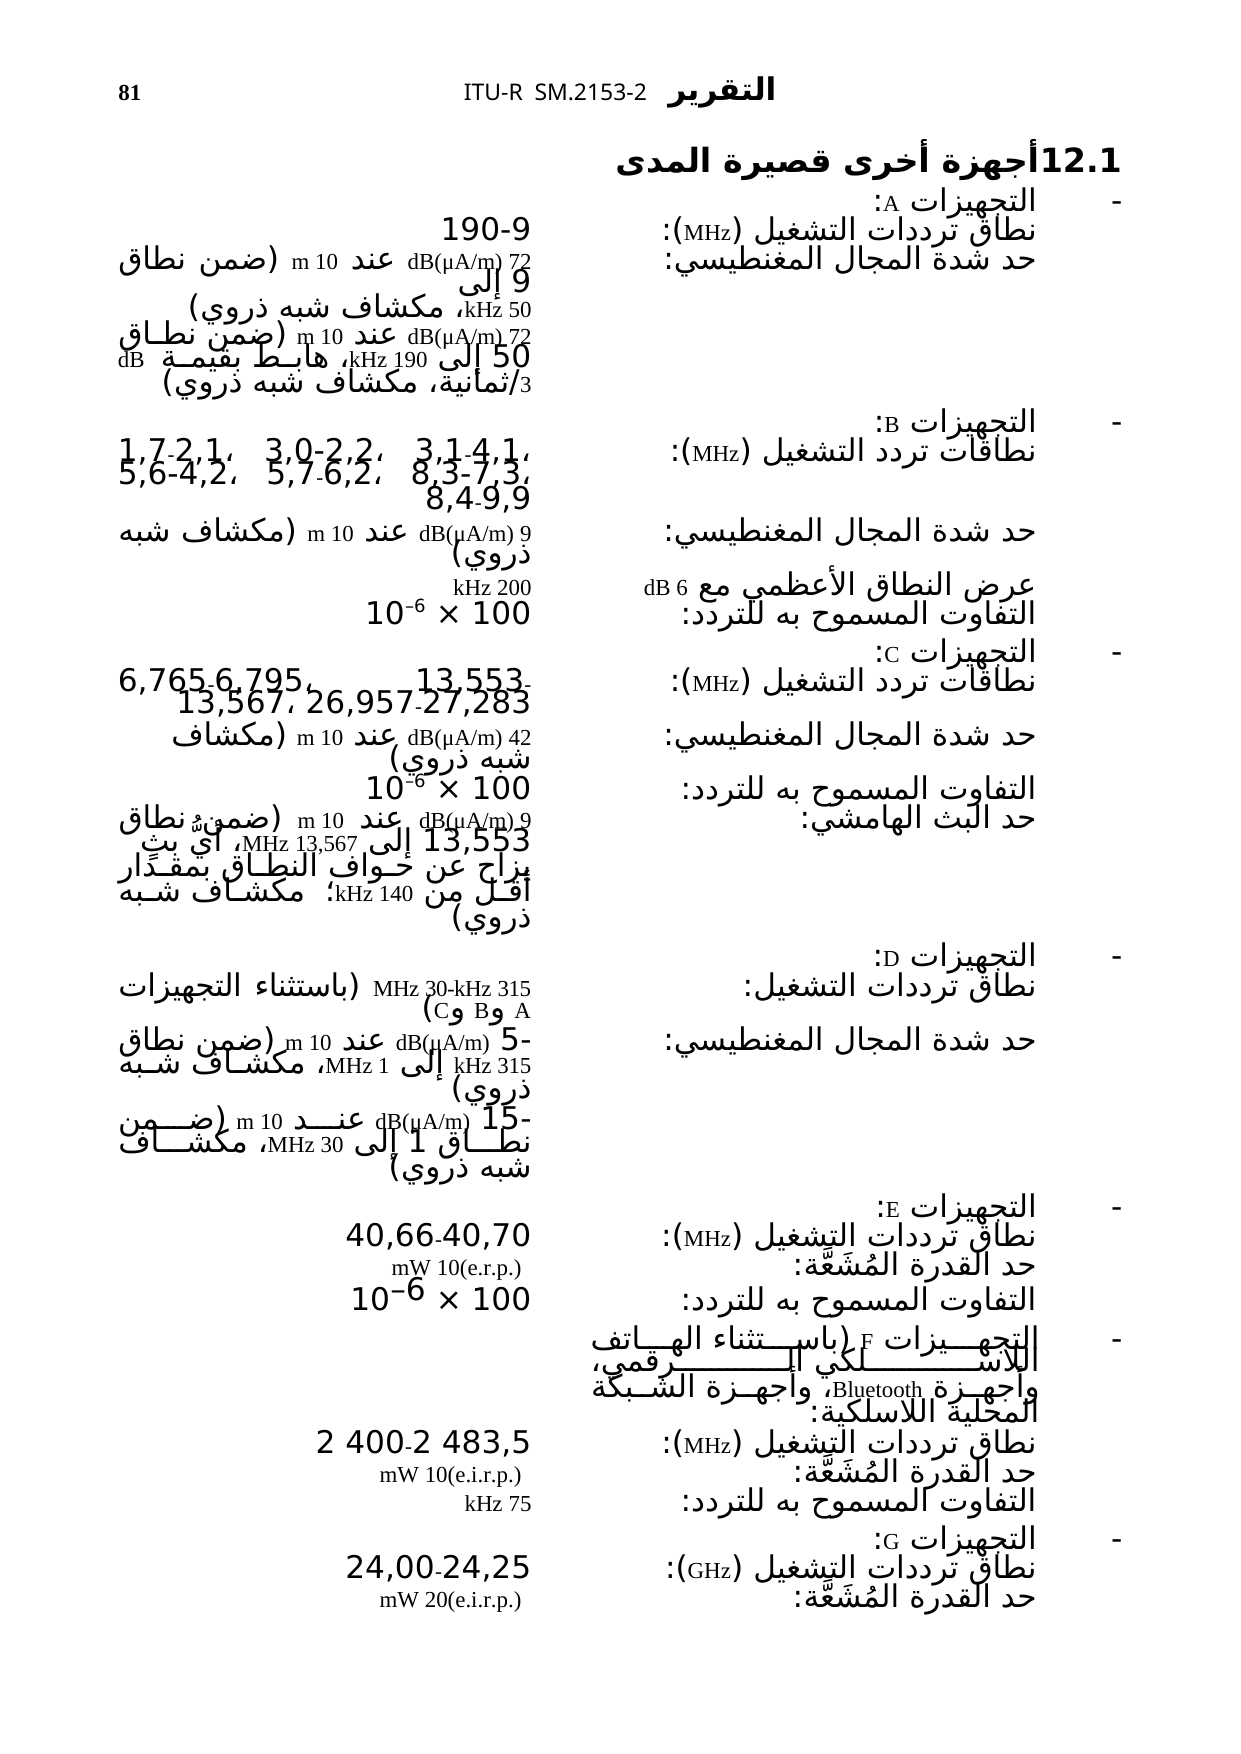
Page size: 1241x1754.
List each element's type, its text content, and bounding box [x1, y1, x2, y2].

text نطاق ترددات التشغيل (MHz): 40,66-40,70 [118, 1226, 770, 1251]
text - التجهيزات C: [984, 642, 1122, 667]
text نطاق ترددات التشغيل (GHz): 24,00-24,25 [764, 1558, 1122, 1583]
text - التجهيزات A: [118, 191, 1122, 216]
text التفاوت المسموح به للتردد: 100 × 6–10 [118, 604, 749, 629]
text - التجهيزات D: [984, 947, 1122, 972]
text حد البث الهامشي: dB(μA/m) 9 عند m 10 (ضمن نطاق 13,553 إلى MHz 13,567، أيُّ بثٍ يزاح عن حواف النطاق بمقدار أقل من kHz 140؛ مكشاف شبه ذروي) [118, 809, 1122, 934]
text التفاوت المسموح به للتردد: 100 × 6–10 [118, 780, 749, 805]
text - التجهيزات G: [984, 1529, 1122, 1554]
text - التجهيزات B: [118, 412, 1022, 437]
text نطاقات تردد التشغيل (MHz): 1,7-2,1، 3,0-2,2، 3,1-4,1، 5,6-4,2، 5,7-6,2، 8,3-7,3، 8,4-9,9 [118, 442, 1122, 517]
text - التجهيزات G: [118, 1529, 1022, 1554]
text التفاوت المسموح به للتردد: 100 × 6–10 [118, 1285, 1122, 1317]
text حد شدة المجال المغنطيسي: -5 dB(μA/m) عند m 10 (ضمن نطاق kHz 315 إلى MHz 1، مكشاف شبه ذروي) [118, 1030, 1122, 1105]
text حد القدرة المُشَعَّة: mW 20(e.i.r.p.) [118, 1588, 1122, 1613]
text التفاوت المسموح به للتردد: 100 × 6–10 [728, 604, 1122, 629]
text dB(μA/m) 72 عند m 10 (ضمن نطاق 50 إلى kHz 190، هابط بقيمة dB 3/ثمانية، مكشاف شبه ذروي) [118, 325, 1122, 400]
text نطاق ترددات التشغيل (GHz): 24,00-24,25 [118, 1558, 770, 1583]
text التفاوت المسموح به للتردد: kHz 75 [727, 1492, 1122, 1517]
text التفاوت المسموح به للتردد: 100 × 6–10 [727, 780, 1122, 805]
text نطاق ترددات التشغيل (MHz): 190-9 [118, 220, 770, 245]
text نطاق ترددات التشغيل (MHz): 2 400-2 483,5 [764, 1433, 1122, 1458]
text التفاوت المسموح به للتردد: kHz 75 [118, 1492, 749, 1517]
text حد القدرة المُشَعَّة: mW 10(e.r.p.) [118, 1256, 1122, 1281]
text نطاقات تردد التشغيل (MHz): 6,765-6,795، 13,553-13,567، 26,957-27,283 [118, 671, 1122, 721]
text حد شدة المجال المغنطيسي: dB(μA/m) 9 عند m 10 (مكشاف شبه ذروي) [118, 521, 1122, 571]
text - التجهيزات B: [984, 412, 1122, 437]
text نطاق ترددات التشغيل (MHz): 2 400-2 483,5 [118, 1433, 770, 1458]
text - التجهيزات D: [118, 947, 1022, 972]
text -15 dB(μA/m) عند m 10 (ضمن نطاق 1 إلى MHz 30، مكشاف شبه ذروي) [118, 1109, 1122, 1185]
text نطاق ترددات التشغيل (MHz): 40,66-40,70 [764, 1226, 1122, 1251]
text - التجهيزات F (باستثناء الهاتف اللاسلكي الرقمي، وأجهزة Bluetooth، وأجهزة الشبكة المحلية اللاسلكية: [591, 1329, 1122, 1429]
text نطاق ترددات التشغيل (MHz): 190-9 [764, 220, 1122, 245]
text عرض النطاق الأعظمي مع dB 6 kHz 200 [118, 575, 1122, 600]
text نطاق ترددات التشغيل: MHz 30-kHz 315 (باستثناء التجهيزات A وB وC) [118, 976, 1122, 1026]
text - التجهيزات C: [118, 642, 1022, 667]
text - التجهيزات E: [118, 1197, 1022, 1222]
text حد شدة المجال المغنطيسي: dB(μA/m) 72 عند m 10 (ضمن نطاق 9 إلى kHz 50، مكشاف شبه ذروي) [118, 249, 1122, 325]
text - التجهيزات E: [984, 1197, 1122, 1222]
subtitle 12.1 أجهزة أخرى قصيرة المدى [118, 148, 1122, 179]
text حد القدرة المُشَعَّة: mW 10(e.i.r.p.) [118, 1463, 1122, 1488]
text حد شدة المجال المغنطيسي: dB(μA/m) 42 عند m 10 (مكشاف شبه ذروي) [118, 725, 1122, 776]
